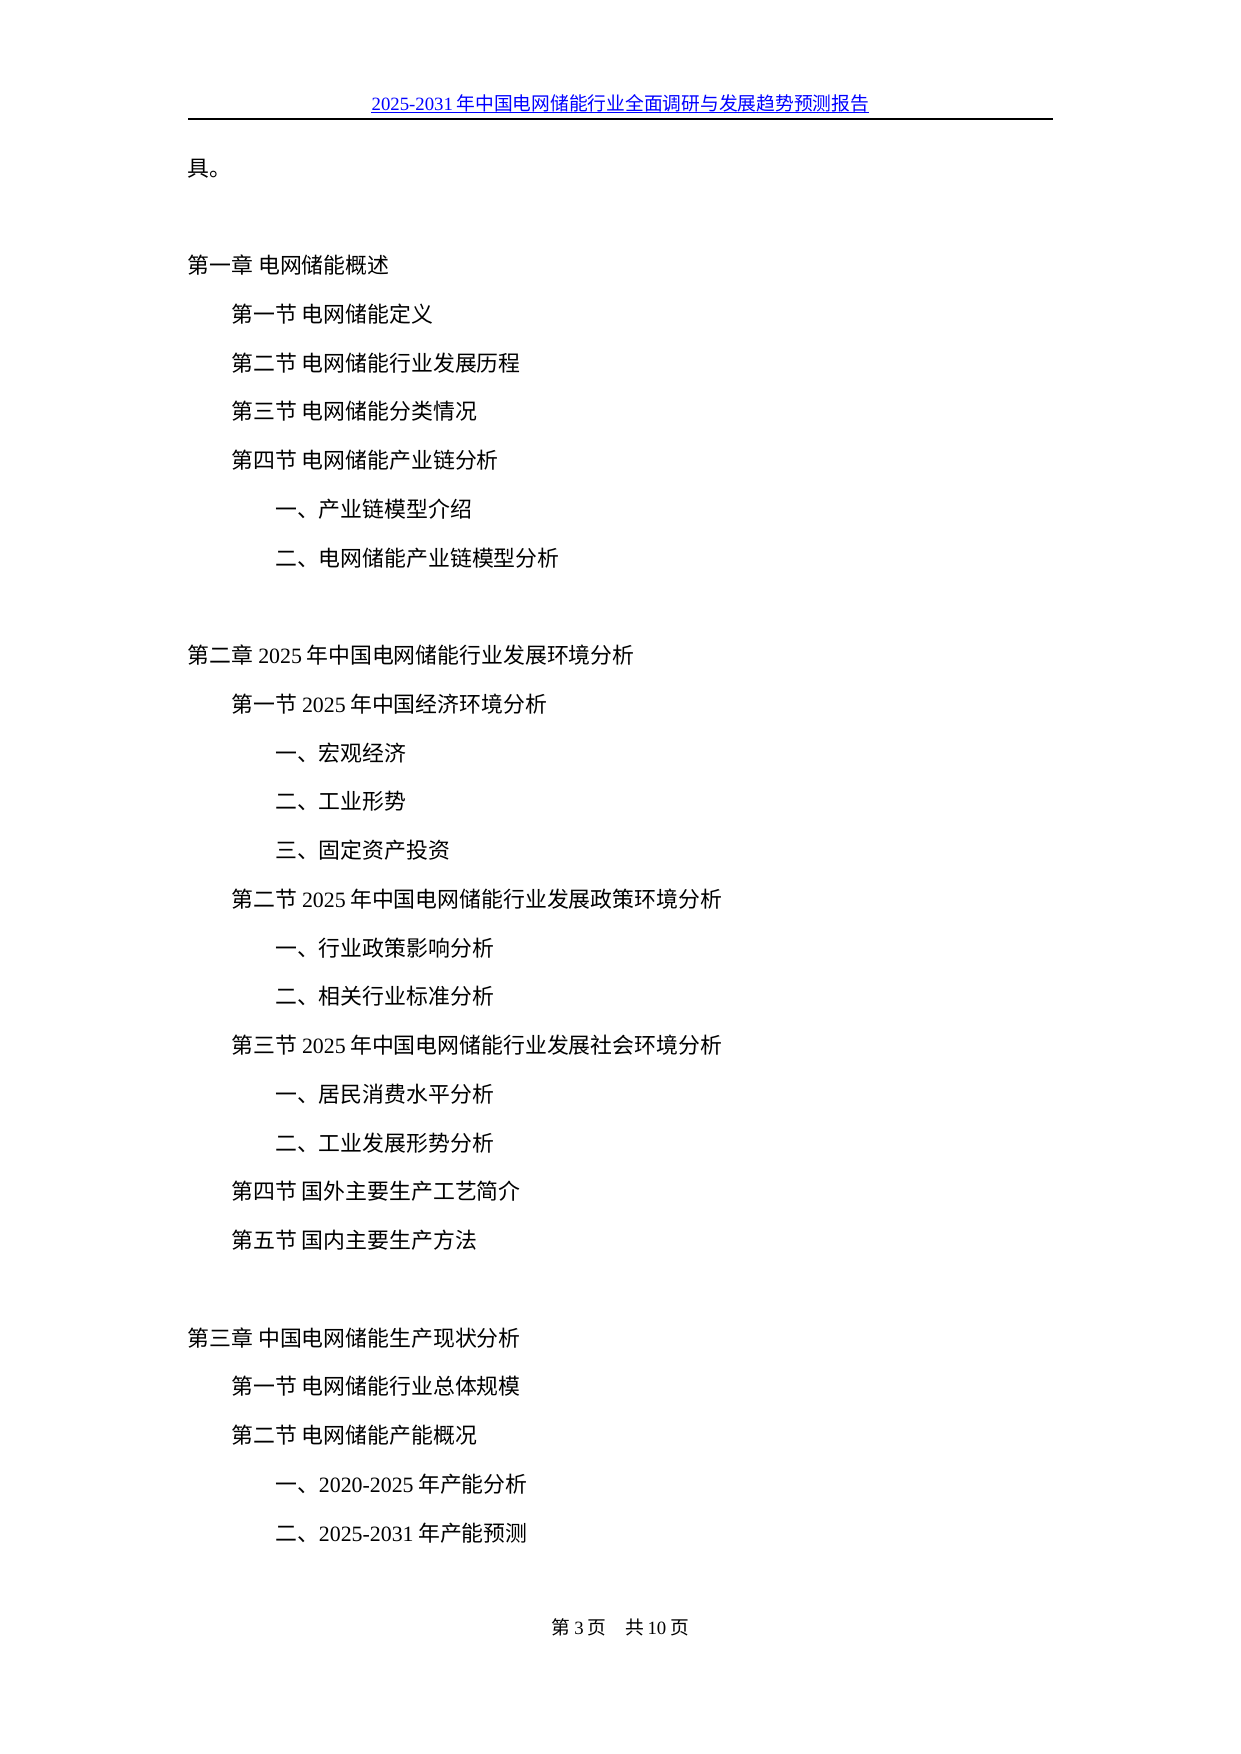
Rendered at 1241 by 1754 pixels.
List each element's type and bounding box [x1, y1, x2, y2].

text [187, 150, 1053, 1548]
